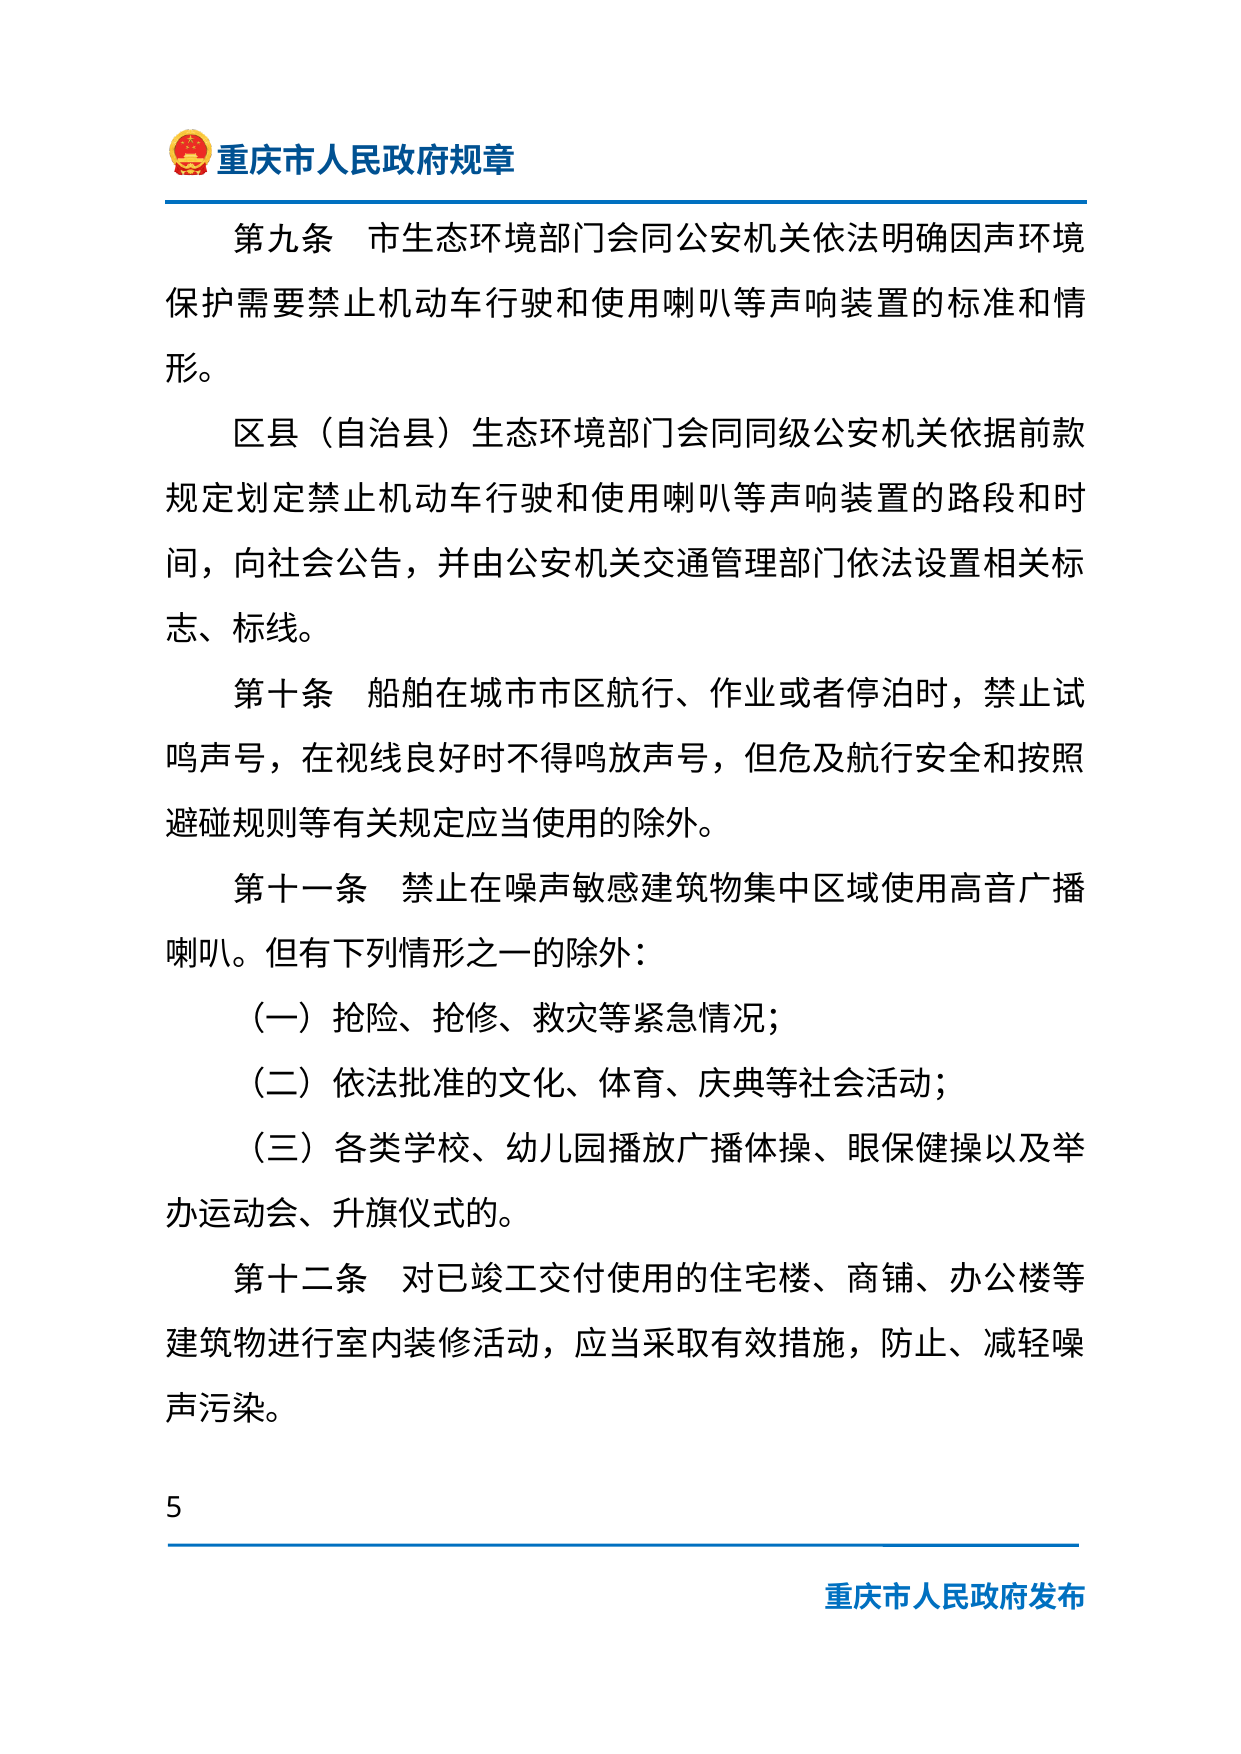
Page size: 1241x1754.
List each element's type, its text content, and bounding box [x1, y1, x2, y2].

text （一）抢险、抢修、救灾等紧急情况； [165, 987, 1087, 1052]
picture [165, 127, 216, 179]
text 第十条 船舶在城市市区航行、作业或者停泊时，禁止试鸣声号，在视线良好时不得鸣放声号，但危及航行安全和按照避碰规则等有关规定应当使用的除外。 [165, 662, 1087, 857]
text 第九条 市生态环境部门会同公安机关依法明确因声环境保护需要禁止机动车行驶和使用喇叭等声响装置的标准和情形。 [165, 207, 1087, 402]
text 区县（自治县）生态环境部门会同同级公安机关依据前款规定划定禁止机动车行驶和使用喇叭等声响装置的路段和时间，向社会公告，并由公安机关交通管理部门依法设置相关标志、标线。 [165, 402, 1087, 662]
text （二）依法批准的文化、体育、庆典等社会活动； [165, 1052, 1087, 1117]
text 第十一条 禁止在噪声敏感建筑物集中区域使用高音广播喇叭。但有下列情形之一的除外： [165, 857, 1087, 987]
text 第十二条 对已竣工交付使用的住宅楼、商铺、办公楼等建筑物进行室内装修活动，应当采取有效措施，防止、减轻噪声污染。 [165, 1247, 1087, 1442]
text （三）各类学校、幼儿园播放广播体操、眼保健操以及举办运动会、升旗仪式的。 [165, 1117, 1087, 1247]
